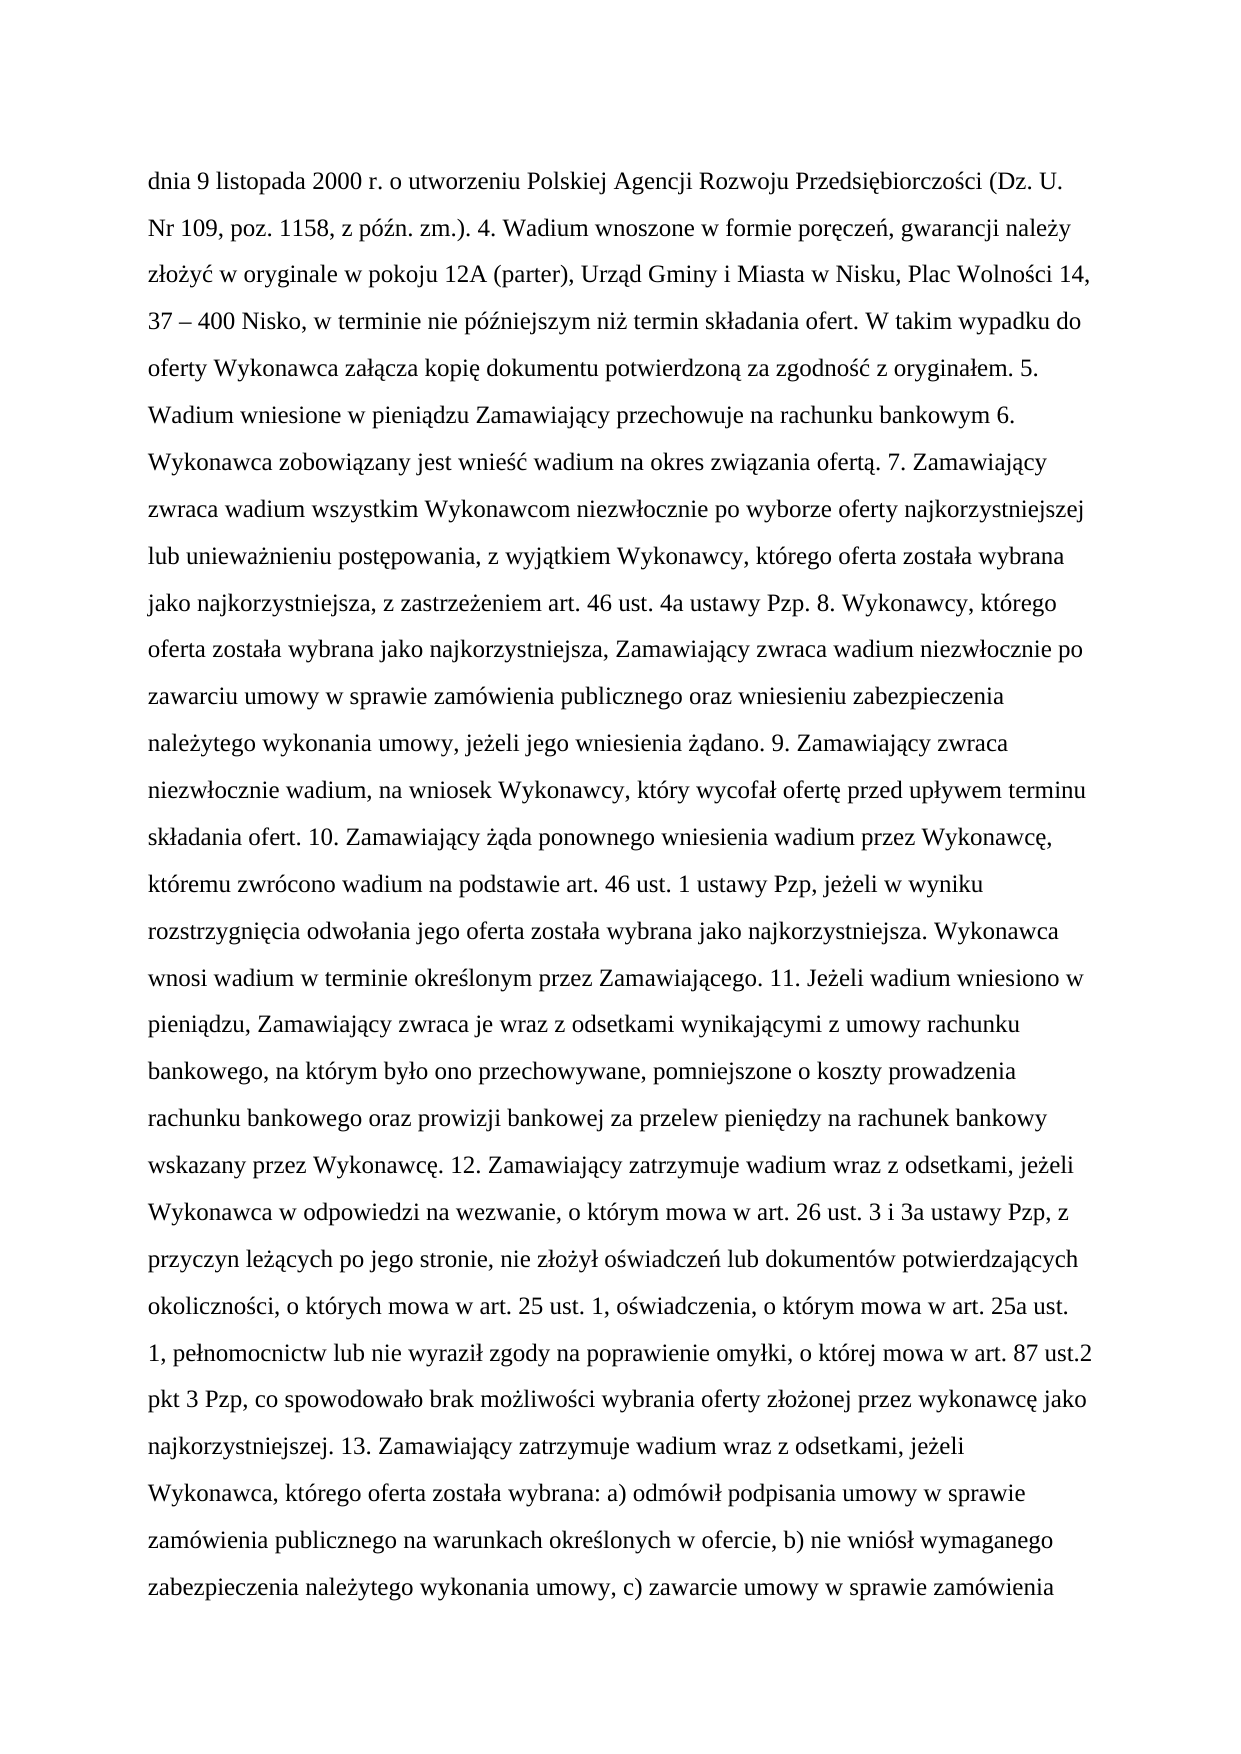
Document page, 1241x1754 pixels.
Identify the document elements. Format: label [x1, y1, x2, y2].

text [148, 148, 1093, 1601]
